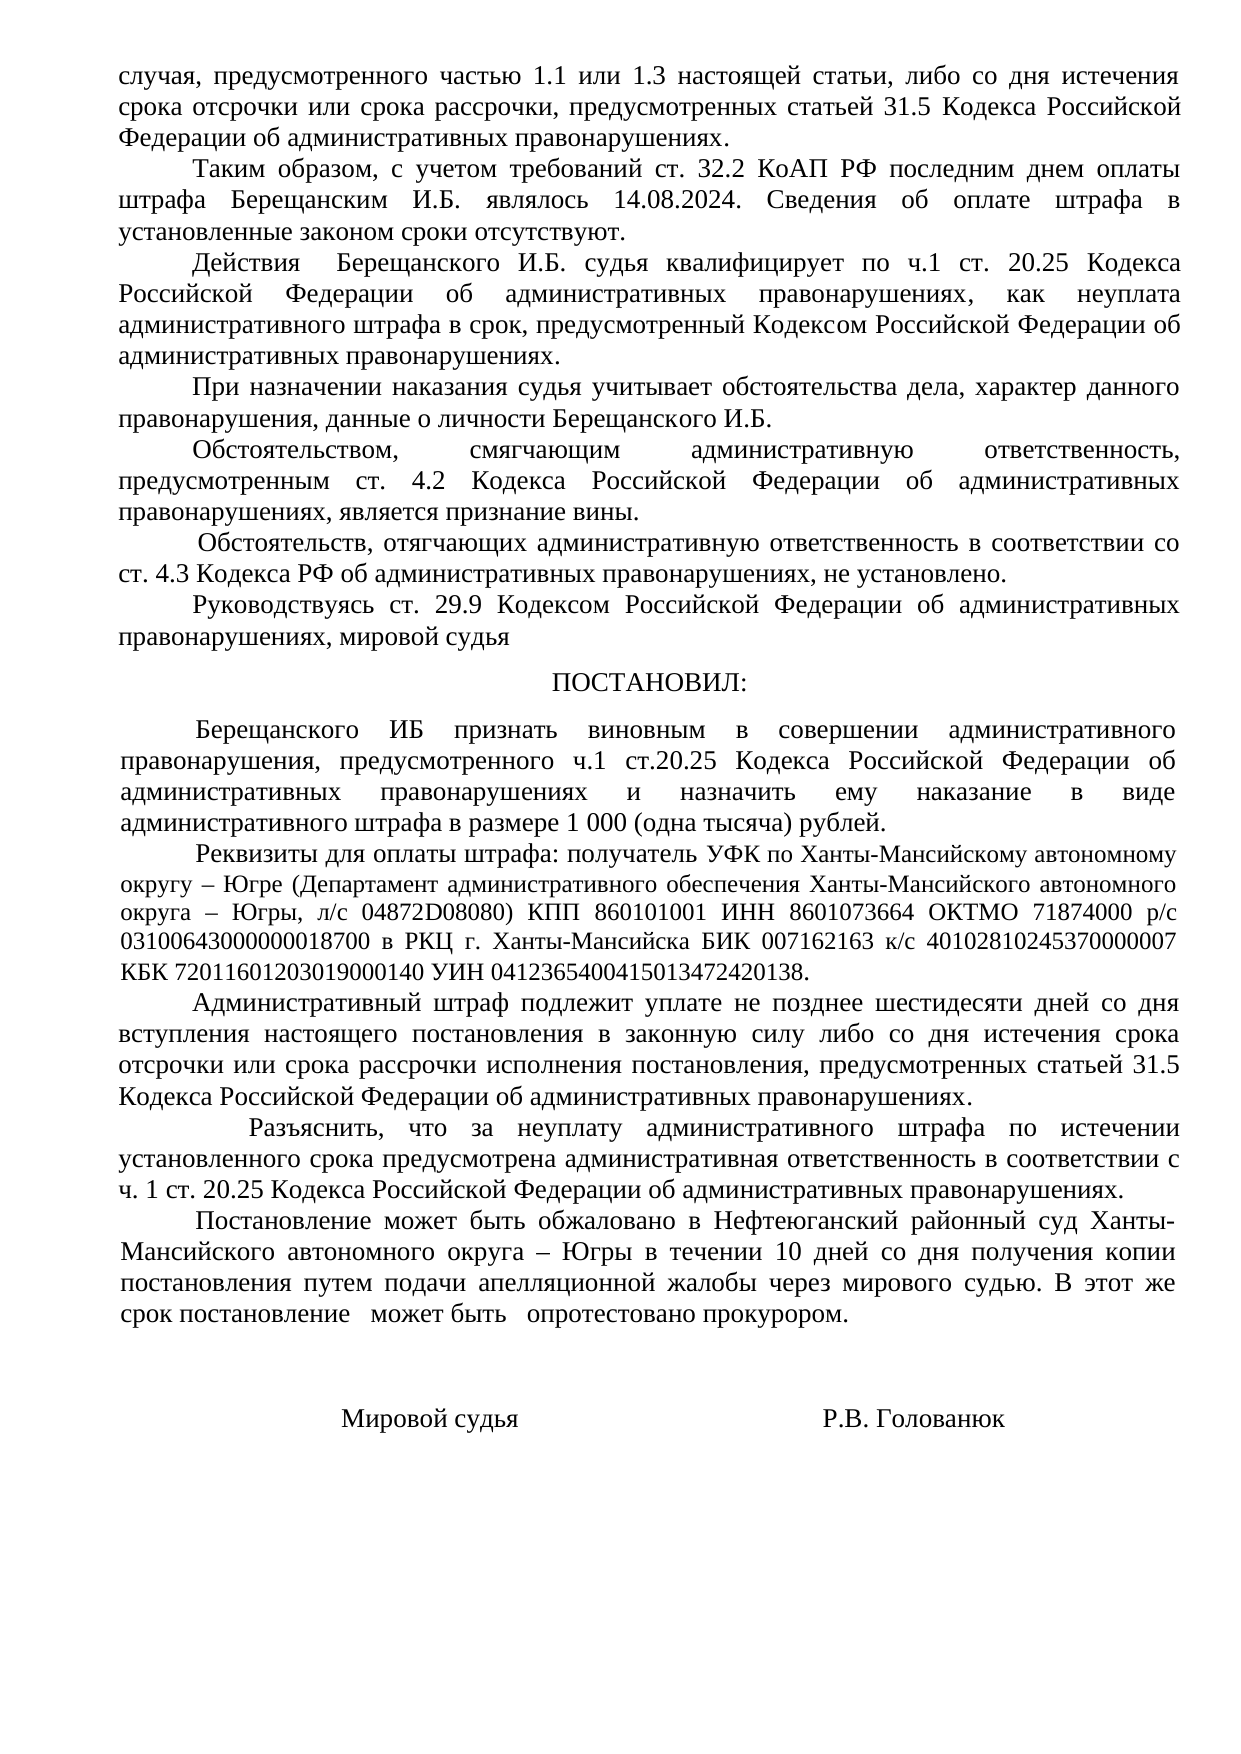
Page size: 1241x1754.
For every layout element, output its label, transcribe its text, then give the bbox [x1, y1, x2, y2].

text Реквизиты для оплаты штрафа: получатель УФК по Ханты-Мансийскому автономному округу – Югре (Департамент административного обеспечения Ханты-Мансийского автономного округа – Югры, л/с 04872D08080) КПП 860101001 ИНН 8601073664 ОКТМО 71874000 р/с 03100643000000018700 в РКЦ г. Ханты-Мансийска БИК 007162163 к/с 40102810245370000007 КБК 72011601203019000140 УИН 0412365400415013472420138. [120, 838, 1177, 986]
text Таким образом, с учетом требований ст. 32.2 КоАП РФ последним днем оплаты штрафа Берещанским И.Б. являлось 14.08.2024. Сведения об оплате штрафа в установленные законом сроки отсутствуют. [118, 152, 1181, 246]
text Обстоятельством, смягчающим административную ответственность, предусмотренным ст. 4.2 Кодекса Российской Федерации об административных правонарушениях, является признание вины. [118, 433, 1181, 526]
text При назначении наказания судья учитывает обстоятельства дела, характер данного правонарушения, данные о личности Берещанского И.Б. [118, 371, 1181, 433]
text Руководствуясь ст. 29.9 Кодексом Российской Федерации об административных правонарушениях, мировой судья [118, 588, 1181, 651]
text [118, 59, 1181, 152]
text Постановление может быть обжаловано в Нефтеюганский районный суд Ханты-Мансийского автономного округа – Югры в течении 10 дней со дня получения копии постановления путем подачи апелляционной жалобы через мирового судью. В этот же срок постановление может быть опротестовано прокурором. [120, 1204, 1177, 1329]
text Разъяснить, что за неуплату административного штрафа по истечении установленного срока предусмотрена административная ответственность в соответствии с ч. 1 ст. 20.25 Кодекса Российской Федерации об административных правонарушениях. [118, 1111, 1181, 1204]
text Обстоятельств, отягчающих административную ответственность в соответствии со ст. 4.3 Кодекса РФ об административных правонарушениях, не установлено. [118, 526, 1181, 588]
text Административный штраф подлежит уплате не позднее шестидесяти дней со дня вступления настоящего постановления в законную силу либо со дня истечения срока отсрочки или срока рассрочки исполнения постановления, предусмотренных статьей 31.5 Кодекса Российской Федерации об административных правонарушениях. [118, 986, 1181, 1111]
text Действия Берещанского И.Б. судья квалифицирует по ч.1 ст. 20.25 Кодекса Российской Федерации об административных правонарушениях, как неуплата административного штрафа в срок, предусмотренный Кодексом Российской Федерации об административных правонарушениях. [118, 246, 1181, 371]
text Берещанского ИБ признать виновным в совершении административного правонарушения, предусмотренного ч.1 ст.20.25 Кодекса Российской Федерации об административных правонарушениях и назначить ему наказание в виде административного штрафа в размере 1 000 (одна тысяча) рублей. [120, 713, 1177, 838]
text ПОСТАНОВИЛ: [118, 666, 1181, 697]
text Мировой судья Р.В. Голованюк [118, 1402, 1181, 1433]
